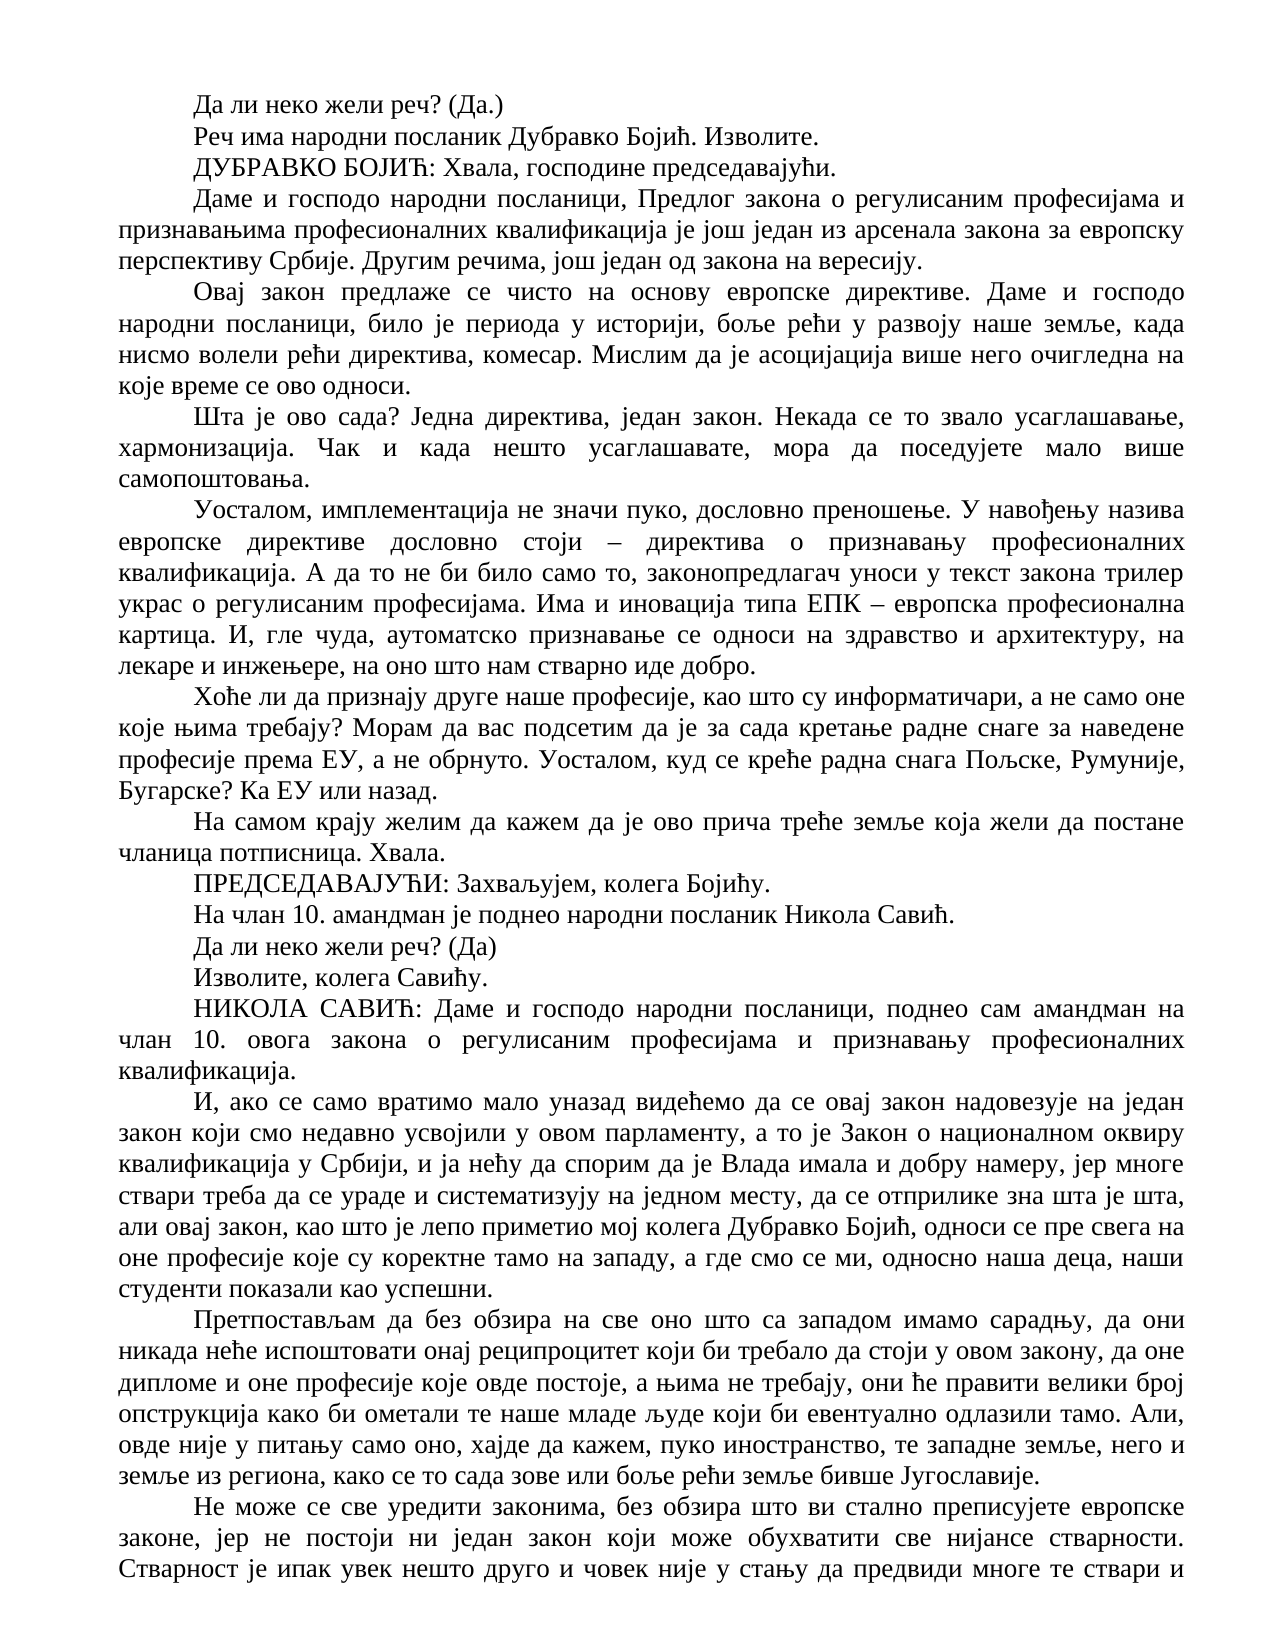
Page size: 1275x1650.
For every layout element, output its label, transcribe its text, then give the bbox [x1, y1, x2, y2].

text Да ли неко жели реч? (Да) [118, 929, 1186, 961]
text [118, 1490, 1186, 1584]
text Даме и господо народни посланици, Предлог закона о регулисаним професијама и признавањима професионалних квалификација је још један из арсенала закона за европску перспективу Србије. Другим речима, још један од закона на вересију. [118, 182, 1186, 276]
text Изволите, колега Савићу. [118, 961, 1186, 992]
text На члан 10. амандман је поднео народни посланик Никола Савић. [118, 898, 1186, 929]
text Шта је ово сада? Једна директива, један закон. Некада се то звало усаглашавање, хармонизација. Чак и када нешто усаглашавате, мора да поседујете мало више самопоштовања. [118, 400, 1186, 493]
text ДУБРАВКО БОЈИЋ: Хвала, господине председавајући. [118, 151, 1186, 182]
text Реч има народни посланик Дубравко Бојић. Изволите. [118, 120, 1186, 151]
text На самом крају желим да кажем да је ово прича треће земље која жели да постане чланица потписница. Хвала. [118, 805, 1186, 867]
text Претпостављам да без обзира на све оно што са западом имамо сарадњу, да они никада неће испоштовати онај реципроцитет који би требало да стоји у овом закону, да оне дипломе и оне професије које овде постоје, а њима не требају, они ће правити велики број опструкција како би ометали те наше младе људе који би евентуално одлазили тамо. Али, овде није у питању само оно, хајде да кажем, пуко иностранство, те западне земље, него и земље из региона, како се то сада зове или боље рећи земље бивше Југославије. [118, 1303, 1186, 1490]
text Хоће ли да признају друге наше професије, као што су информатичари, а не само оне које њима требају? Морам да вас подсетим да је за сада кретање радне снаге за наведене професије према ЕУ, а не обрнуто. Уосталом, куд се креће радна снага Пољске, Румуније, Бугарске? Ка ЕУ или назад. [118, 680, 1186, 805]
text Да ли неко жели реч? (Да.) [118, 89, 1186, 120]
text ПРЕДСЕДАВАЈУЋИ: Захваљујем, колега Бојићу. [118, 867, 1186, 898]
text И, ако се само вратимо мало уназад видећемо да се овај закон надовезује на један закон који смо недавно усвојили у овом парламенту, а то је Закон о националном оквиру квалификација у Србији, и ја нећу да спорим да је Влада имала и добру намеру, јер многе ствари треба да се ураде и систематизују на једном месту, да се отприлике зна шта је шта, али овај закон, као што је лепо приметио мој колега Дубравко Бојић, односи се пре свега на оне професије које су коректне тамо на западу, а где смо се ми, односно наша деца, наши студенти показали као успешни. [118, 1085, 1186, 1303]
text Овај закон предлаже се чисто на основу европске директиве. Даме и господо народни посланици, било је периода у историји, боље рећи у развоју наше земље, када нисмо волели рећи директива, комесар. Мислим да је асоцијација више него очигледна на које време се ово односи. [118, 276, 1186, 400]
text НИКОЛА САВИЋ: Даме и господо народни посланици, поднео сам амандман на члан 10. овога закона о регулисаним професијама и признавању професионалних квалификација. [118, 992, 1186, 1085]
text Уосталом, имплементација не значи пуко, дословно преношење. У навођењу назива европске директиве дословно стоји – директива о признавању професионалних квалификација. А да то не би било само то, законопредлагач уноси у текст закона трилер украс о регулисаним професијама. Има и иновација типа ЕПК – европска професионална картица. И, гле чуда, аутоматско признавање се односи на здравство и архитектуру, на лекаре и инжењере, на оно што нам стварно иде добро. [118, 493, 1186, 680]
